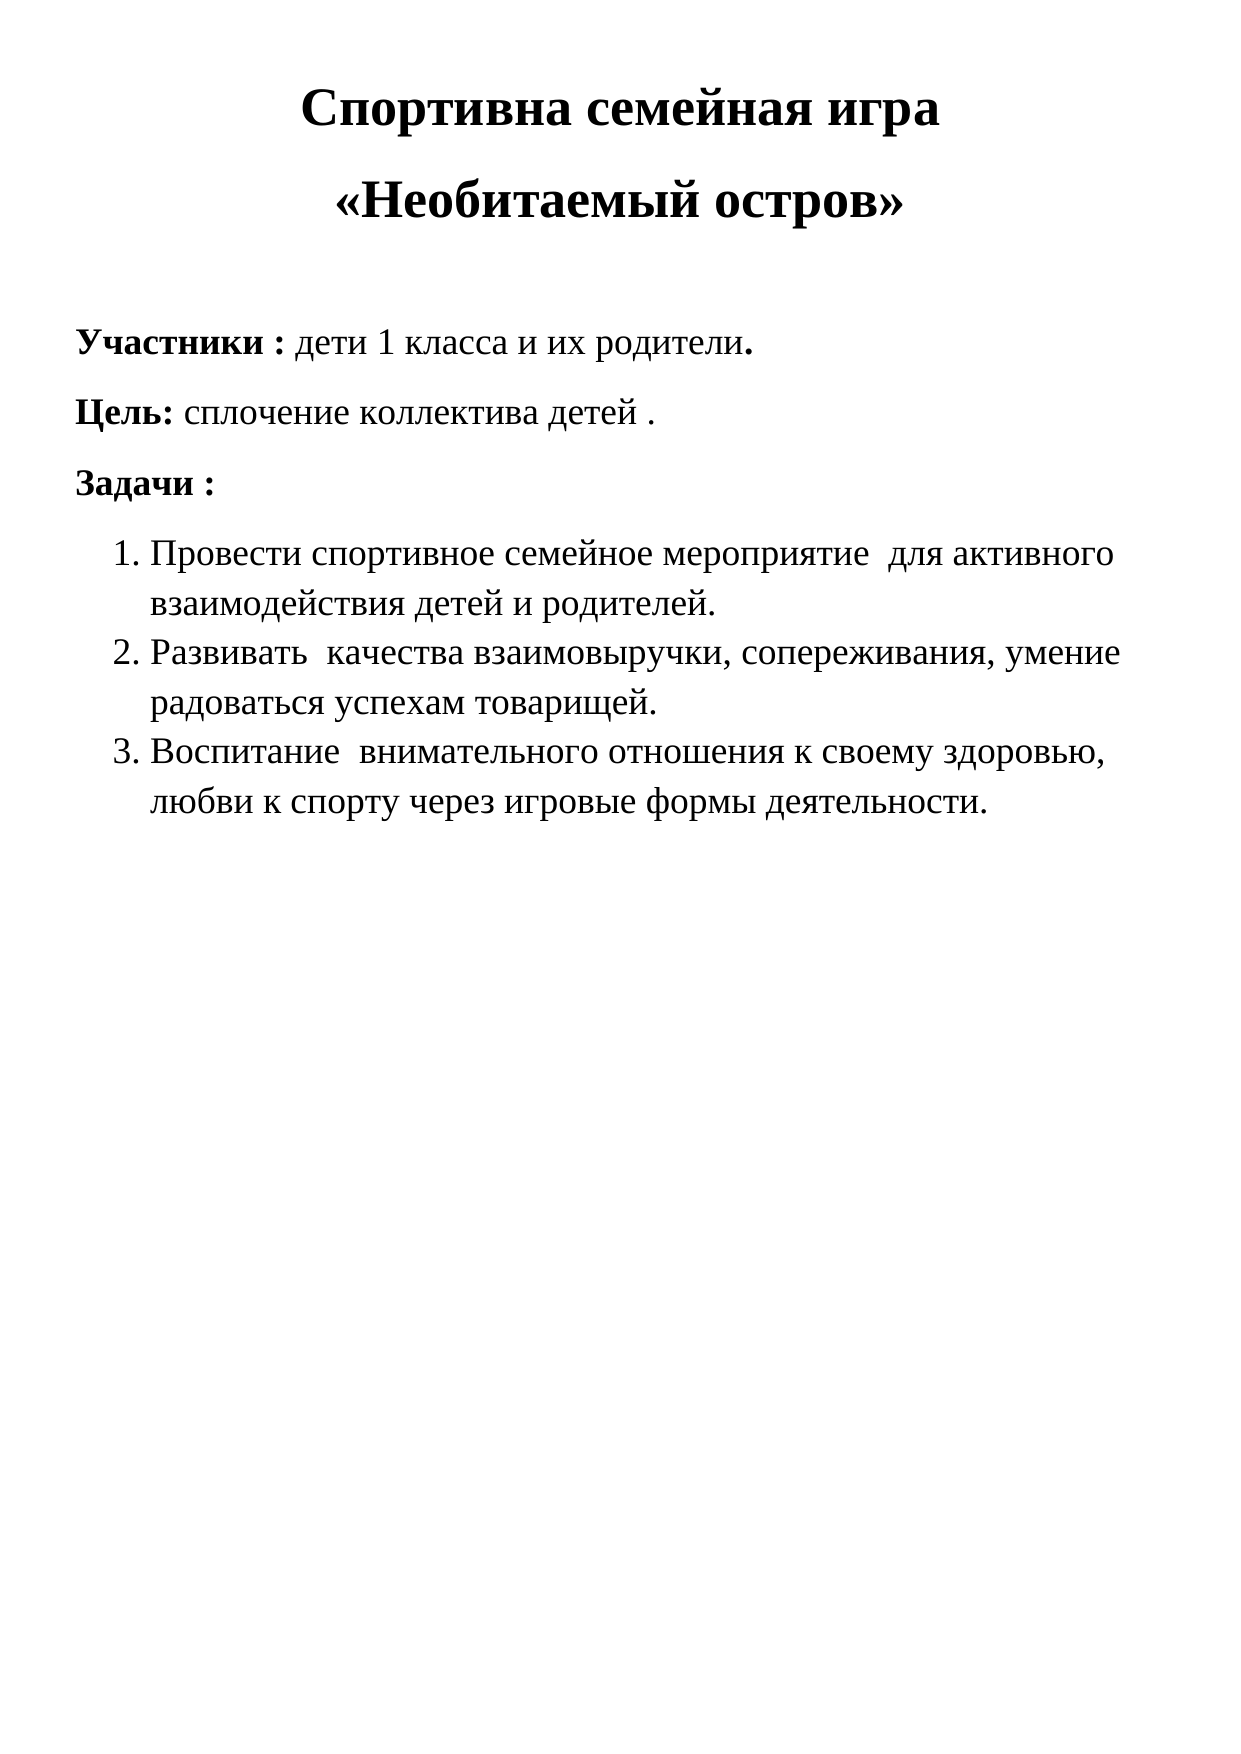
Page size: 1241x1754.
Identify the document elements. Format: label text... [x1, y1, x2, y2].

text Задачи : [75, 460, 1165, 503]
text Спортивна семейная игра [75, 75, 1165, 137]
list Развивать качества взаимовыручки, сопереживания, умение радоваться успехам товарищей. [112, 629, 1165, 722]
text «Необитаемый остров» [75, 167, 1165, 230]
text Участники : дети 1 класса и их родители. [75, 319, 1165, 362]
text Цель: сплочение коллектива детей . [75, 389, 1165, 433]
list Воспитание внимательного отношения к своему здоровью, любви к спорту через игровые формы деятельности. [112, 729, 1165, 821]
list Провести спортивное семейное мероприятие для активного взаимодействия детей и родителей. [112, 530, 1165, 623]
